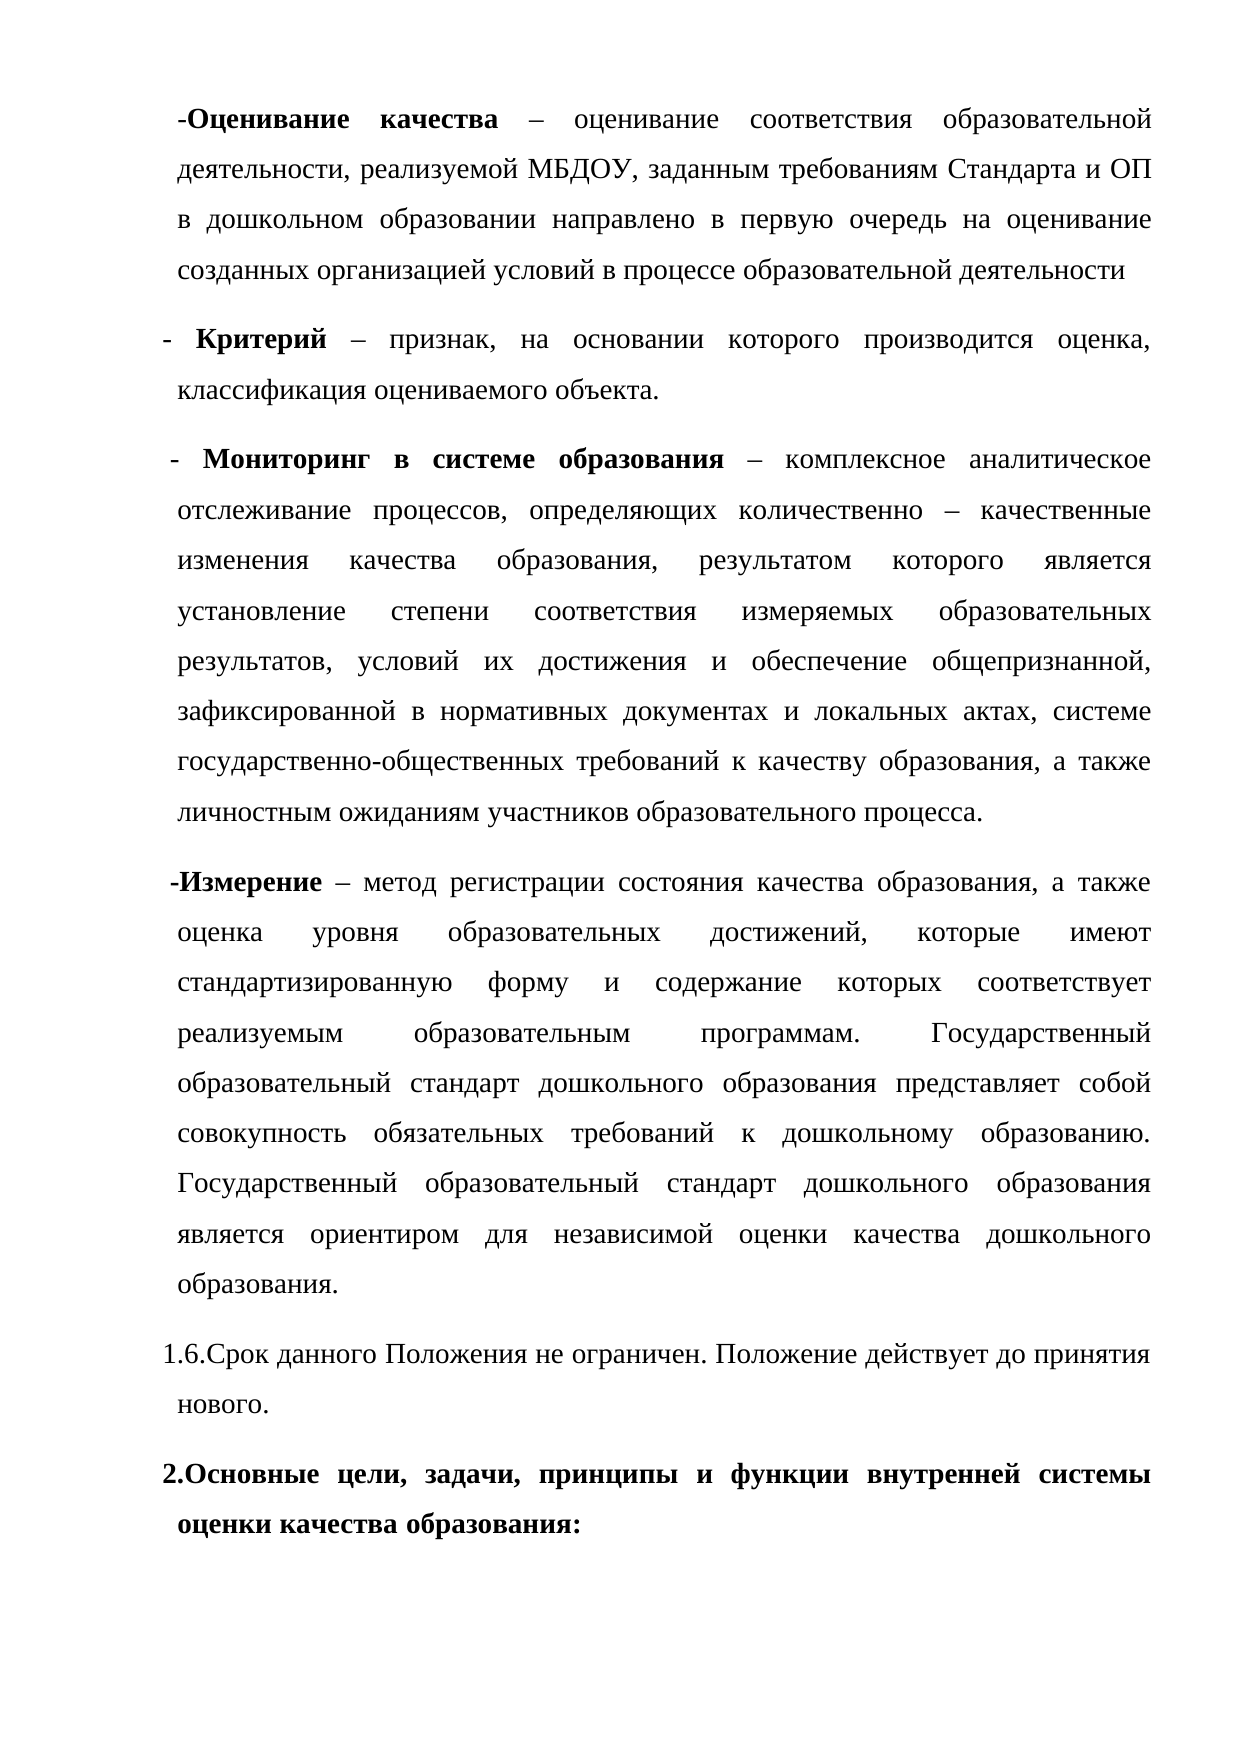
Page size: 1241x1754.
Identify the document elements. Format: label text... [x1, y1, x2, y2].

text -Измерение – метод регистрации состояния качества образования, а также оценка уровня образовательных достижений, которые имеют стандартизированную форму и содержание которых соответствует реализуемым образовательным программам. Государственный образовательный стандарт дошкольного образования представляет собой совокупность обязательных требований к дошкольному образованию. Государственный образовательный стандарт дошкольного образования является ориентиром для независимой оценки качества дошкольного образования. [169, 864, 1151, 1300]
list Мониторинг в системе образования – комплексное аналитическое отслеживание процессов, определяющих количественно – качественные изменения качества образования, результатом которого является установление степени соответствия измеряемых образовательных результатов, условий их достижения и обеспечение общепризнанной, зафиксированной в нормативных документах и локальных актах, системе государственно-общественных требований к качеству образования, а также личностным ожиданиям участников образовательного процесса. [169, 442, 1152, 827]
text -Оценивание качества – оценивание соответствия образовательной деятельности, реализуемой МБДОУ, заданным требованиям Стандарта и ОП в дошкольном образовании направлено в первую очередь на оценивание созданных организацией условий в процессе образовательной деятельности [177, 101, 1152, 285]
list Срок данного Положения не ограничен. Положение действует до принятия нового. [162, 1336, 1152, 1419]
list Основные цели, задачи, принципы и функции внутренней системы оценки качества образования: [162, 1456, 1151, 1539]
list Критерий – признак, на основании которого производится оценка, классификация оцениваемого объекта. [162, 322, 1151, 406]
